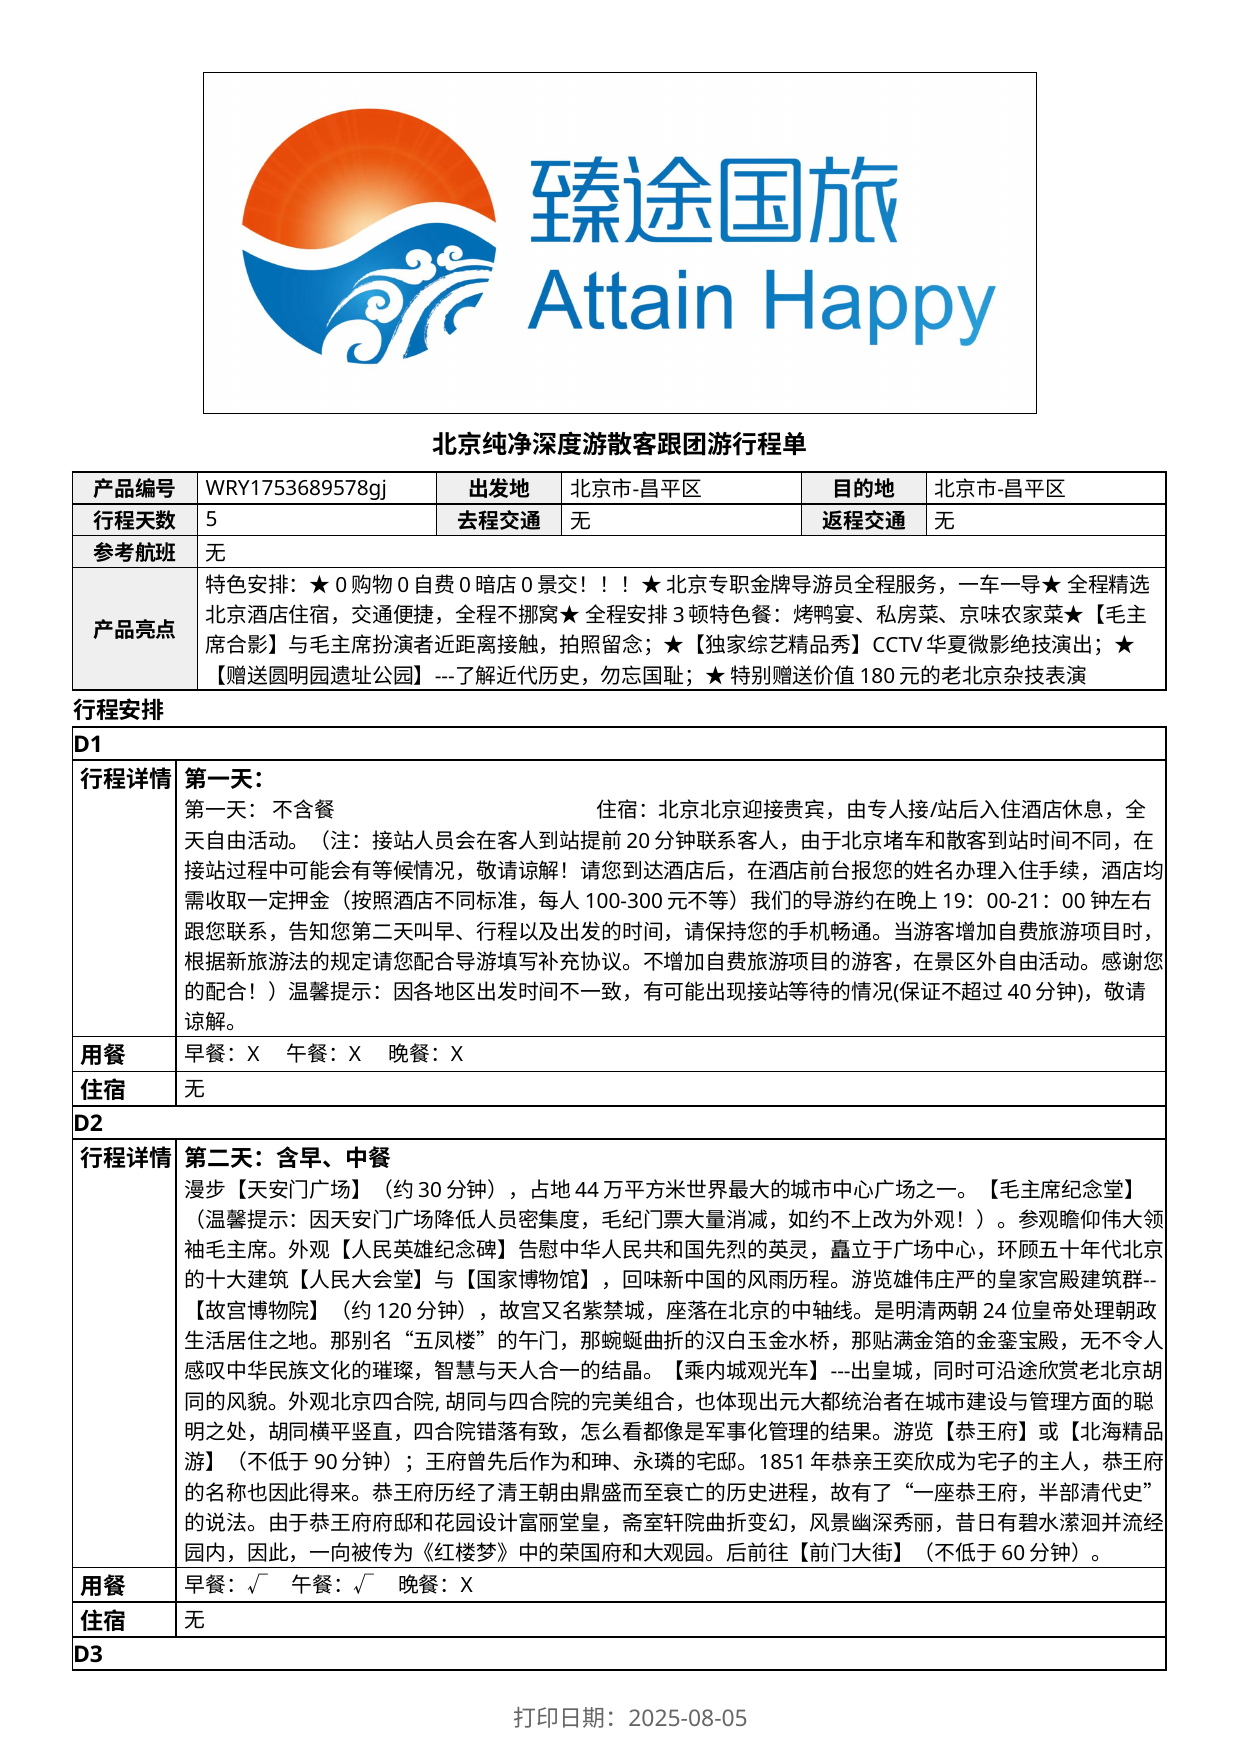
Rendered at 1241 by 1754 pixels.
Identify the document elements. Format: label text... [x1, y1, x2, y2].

table_cell 第二天：含早、中餐 漫步【天安门广场】（约30分钟），占地44万平方米世界最大的城市中心广场之一。【毛主席纪念堂】（温馨提示：因天安门广场降低人员密集度，毛纪门票大量消减，如约不上改为外观！）。参观瞻仰伟大领袖毛主席。外观【人民英雄纪念碑】告慰中华人民共和国先烈的英灵，矗立于广场中心，环顾五十年代北京的十大建筑【人民大会堂】与【国家博物馆】，回味新中国的风雨历程。 [177, 1140, 1165, 1566]
table_cell 行程天数 [73, 505, 197, 535]
table_cell 用餐 [73, 1037, 175, 1071]
table_cell 行程详情 [73, 1140, 175, 1566]
table_cell 住宿 [73, 1603, 175, 1636]
table_cell 用餐 [73, 1568, 175, 1601]
table_cell D3 [73, 1638, 1165, 1669]
table_cell 特色安排： [198, 568, 1165, 689]
table_header D1 [73, 728, 1165, 759]
table_header WRY1753689578gj [198, 473, 436, 503]
table_cell 产品亮点 [73, 568, 197, 689]
table_cell 早餐：√ 午餐：√ 晚餐：X [177, 1568, 1165, 1601]
table_cell 参考航班 [73, 536, 197, 566]
picture [204, 73, 1036, 413]
table_cell 行程详情 [73, 761, 175, 1036]
table_header 出发地 [437, 473, 561, 503]
table_cell 5 [198, 505, 436, 535]
table_cell 去程交通 [437, 505, 561, 535]
table_header 北京市-昌平区 [927, 473, 1165, 503]
text 行程安排 [73, 692, 1167, 725]
table_header 北京市-昌平区 [562, 473, 801, 503]
table_header 产品编号 [73, 473, 197, 503]
table_header 目的地 [802, 473, 926, 503]
table_cell 早餐：X 午餐：X 晚餐：X [177, 1037, 1165, 1071]
table_cell 住宿 [73, 1072, 175, 1105]
table_cell 无 [177, 1072, 1165, 1105]
table_cell 返程交通 [802, 505, 926, 535]
table_cell 无 [562, 505, 801, 535]
text 北京纯净深度游散客跟团游行程单 [73, 424, 1167, 461]
table_cell 第一天： 第一天： 不含餐 住宿：北京 [177, 761, 1165, 1036]
table_cell 无 [198, 536, 1165, 566]
table_cell 无 [927, 505, 1165, 535]
table_cell D2 [73, 1107, 1165, 1138]
table_cell 无 [177, 1603, 1165, 1636]
